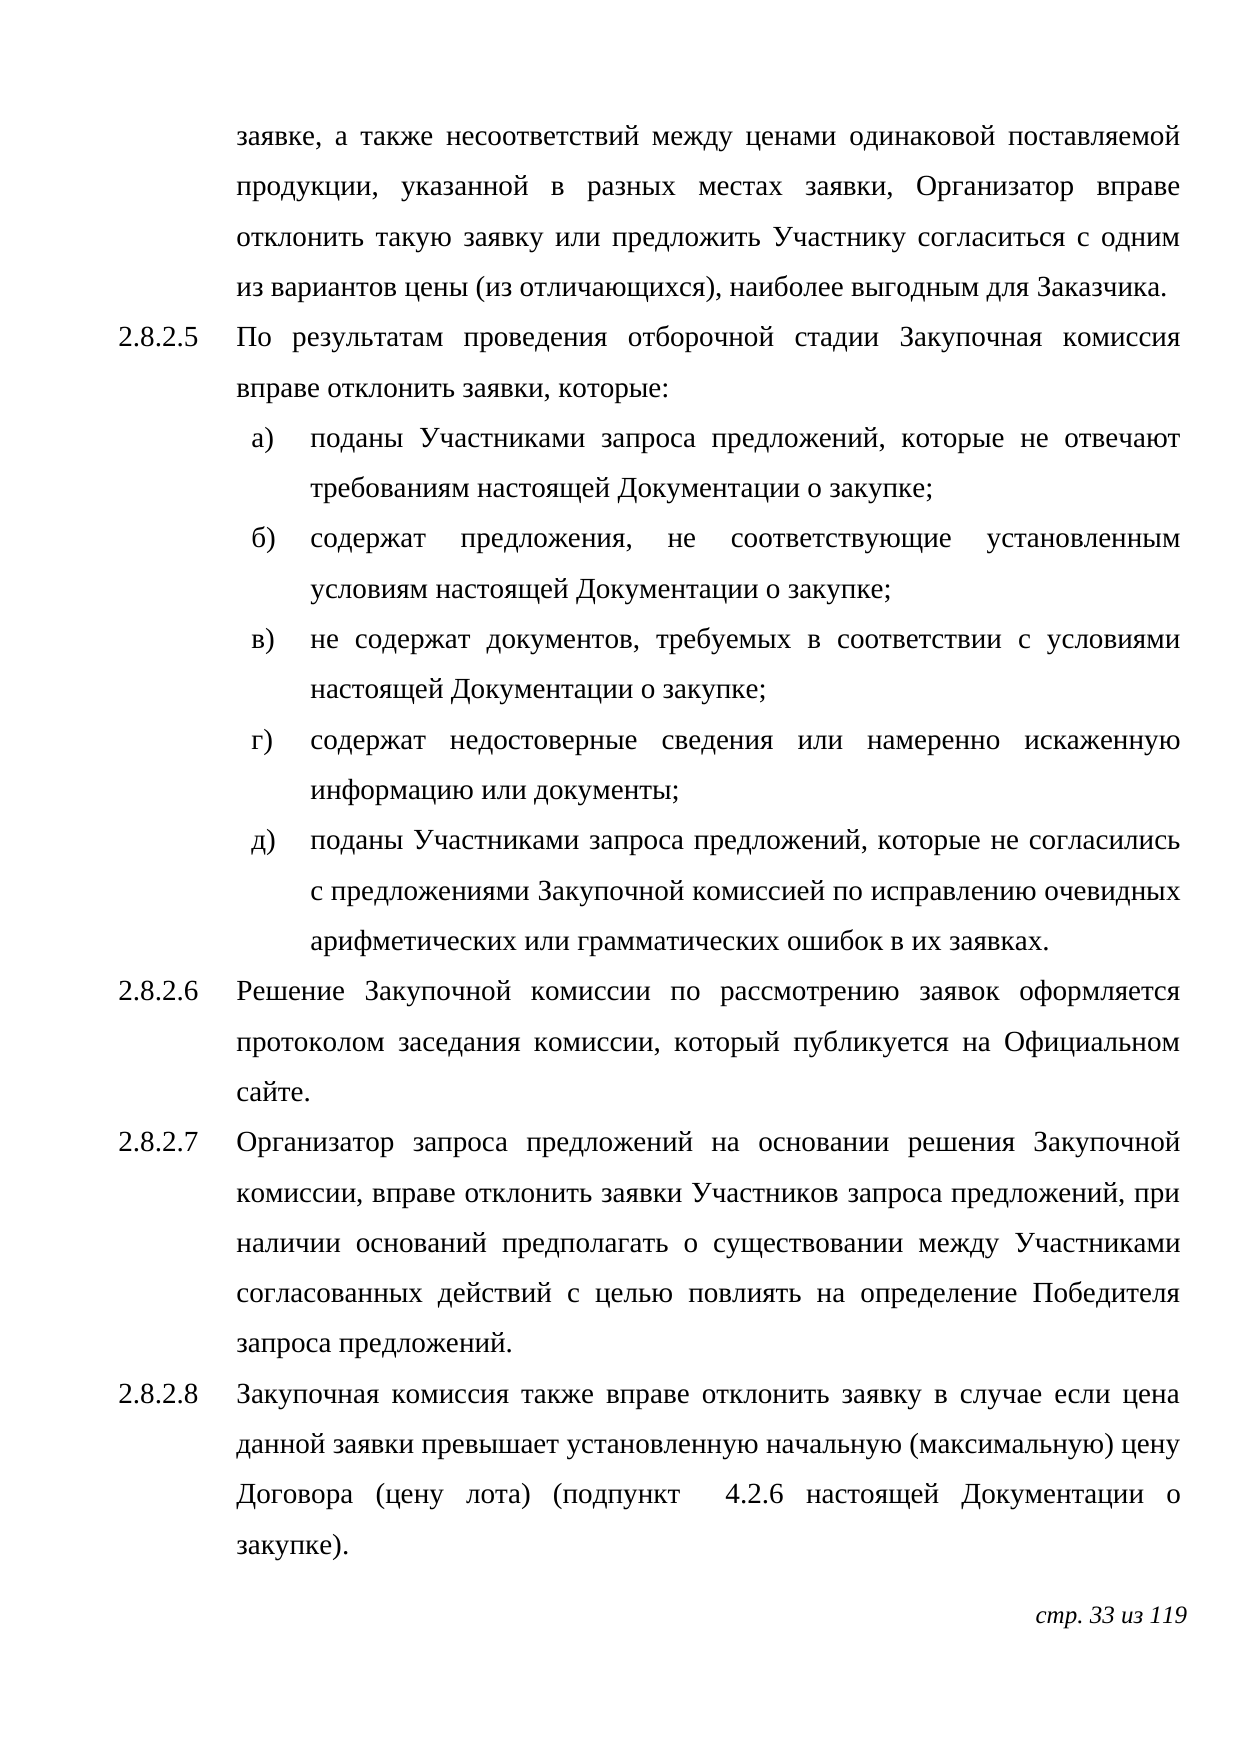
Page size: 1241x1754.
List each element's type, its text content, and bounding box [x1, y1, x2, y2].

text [118, 118, 1181, 303]
text поданы Участниками запроса предложений, которые не отвечают требованиям настоящей Документации о закупке; [251, 420, 1181, 504]
text содержат недостоверные сведения или намеренно искаженную информацию или документы; [251, 722, 1181, 806]
text поданы Участниками запроса предложений, которые не согласились с предложениями Закупочной комиссией по исправлению очевидных арифметических или грамматических ошибок в их заявках. [251, 822, 1181, 957]
text По результатам проведения отборочной стадии Закупочная комиссия вправе отклонить заявки, которые: [118, 319, 1181, 403]
text содержат предложения, не соответствующие установленным условиям настоящей Документации о закупке; [251, 521, 1181, 604]
text Организатор запроса предложений на основании решения Закупочной комиссии, вправе отклонить заявки Участников запроса предложений, при наличии оснований предполагать о существовании между Участниками согласованных действий с целью повлиять на определение Победителя запроса предложений. [118, 1124, 1181, 1359]
text не содержат документов, требуемых в соответствии с условиями настоящей Документации о закупке; [251, 621, 1181, 705]
text Решение Закупочной комиссии по рассмотрению заявок оформляется протоколом заседания комиссии, который публикуется на Официальном сайте. [118, 973, 1181, 1108]
